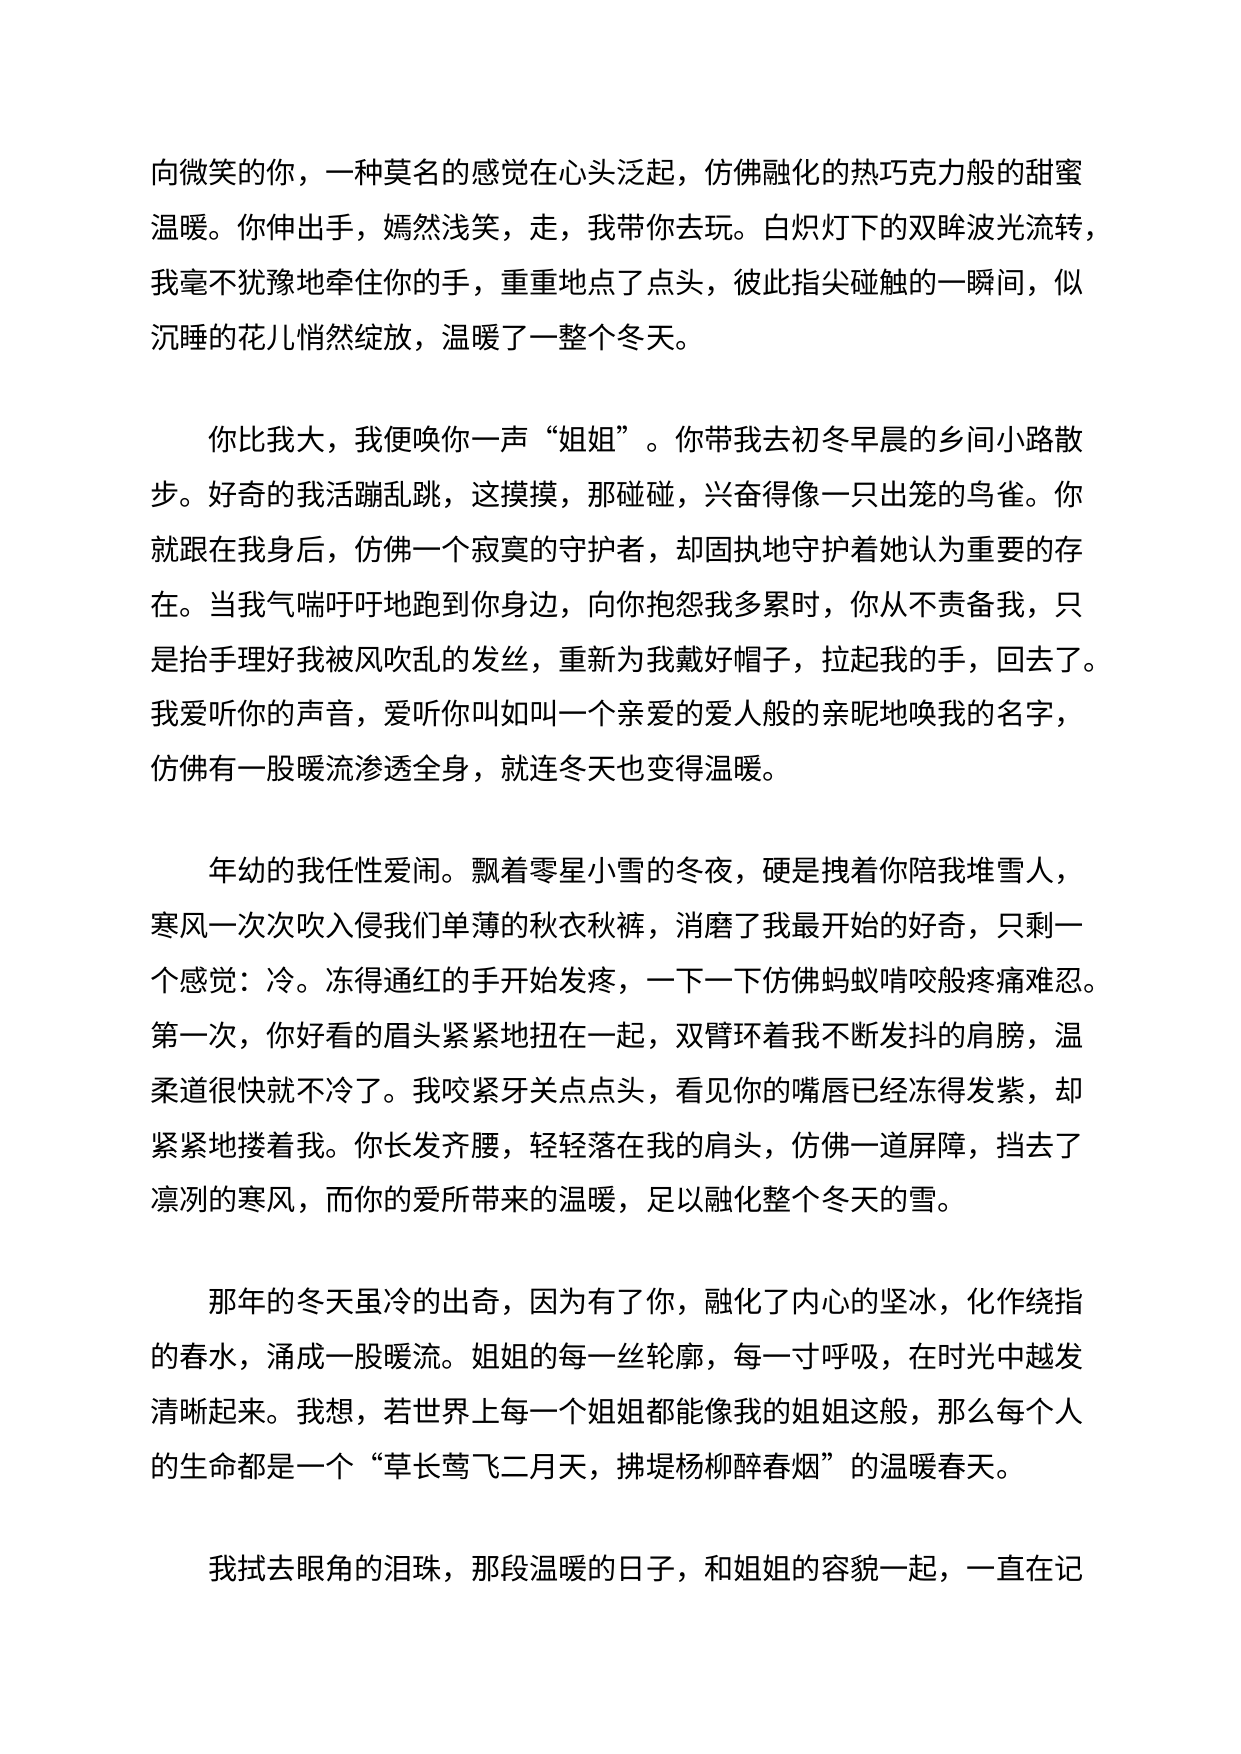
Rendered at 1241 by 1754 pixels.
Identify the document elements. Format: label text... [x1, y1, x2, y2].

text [150, 150, 1090, 357]
text 你比我大，我便唤你一声“姐姐”。你带我去初冬早晨的乡间小路散步。好奇的我活蹦乱跳，这摸摸，那碰碰，兴奋得像一只出笼的鸟雀。你就跟在我身后，仿佛一个寂寞的守护者，却固执地守护着她认为重要的存在。当我气喘吁吁地跑到你身边，向你抱怨我多累时，你从不责备我，只是抬手理好我被风吹乱的发丝，重新为我戴好帽子，拉起我的手，回去了。我爱听你的声音，爱听你叫如叫一个亲爱的爱人般的亲昵地唤我的名字，仿佛有一股暖流渗透全身，就连冬天也变得温暖。 [150, 416, 1090, 788]
text 那年的冬天虽冷的出奇，因为有了你，融化了内心的坚冰，化作绕指的春水，涌成一股暖流。姐姐的每一丝轮廓，每一寸呼吸，在时光中越发清晰起来。我想，若世界上每一个姐姐都能像我的姐姐这般，那么每个人的生命都是一个“草长莺飞二月天，拂堤杨柳醉春烟”的温暖春天。 [150, 1279, 1090, 1486]
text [150, 1545, 1090, 1587]
text 年幼的我任性爱闹。飘着零星小雪的冬夜，硬是拽着你陪我堆雪人，寒风一次次吹入侵我们单薄的秋衣秋裤，消磨了我最开始的好奇，只剩一个感觉：冷。冻得通红的手开始发疼，一下一下仿佛蚂蚁啃咬般疼痛难忍。第一次，你好看的眉头紧紧地扭在一起，双臂环着我不断发抖的肩膀，温柔道很快就不冷了。我咬紧牙关点点头，看见你的嘴唇已经冻得发紫，却紧紧地搂着我。你长发齐腰，轻轻落在我的肩头，仿佛一道屏障，挡去了凛冽的寒风，而你的爱所带来的温暖，足以融化整个冬天的雪。 [150, 848, 1090, 1219]
